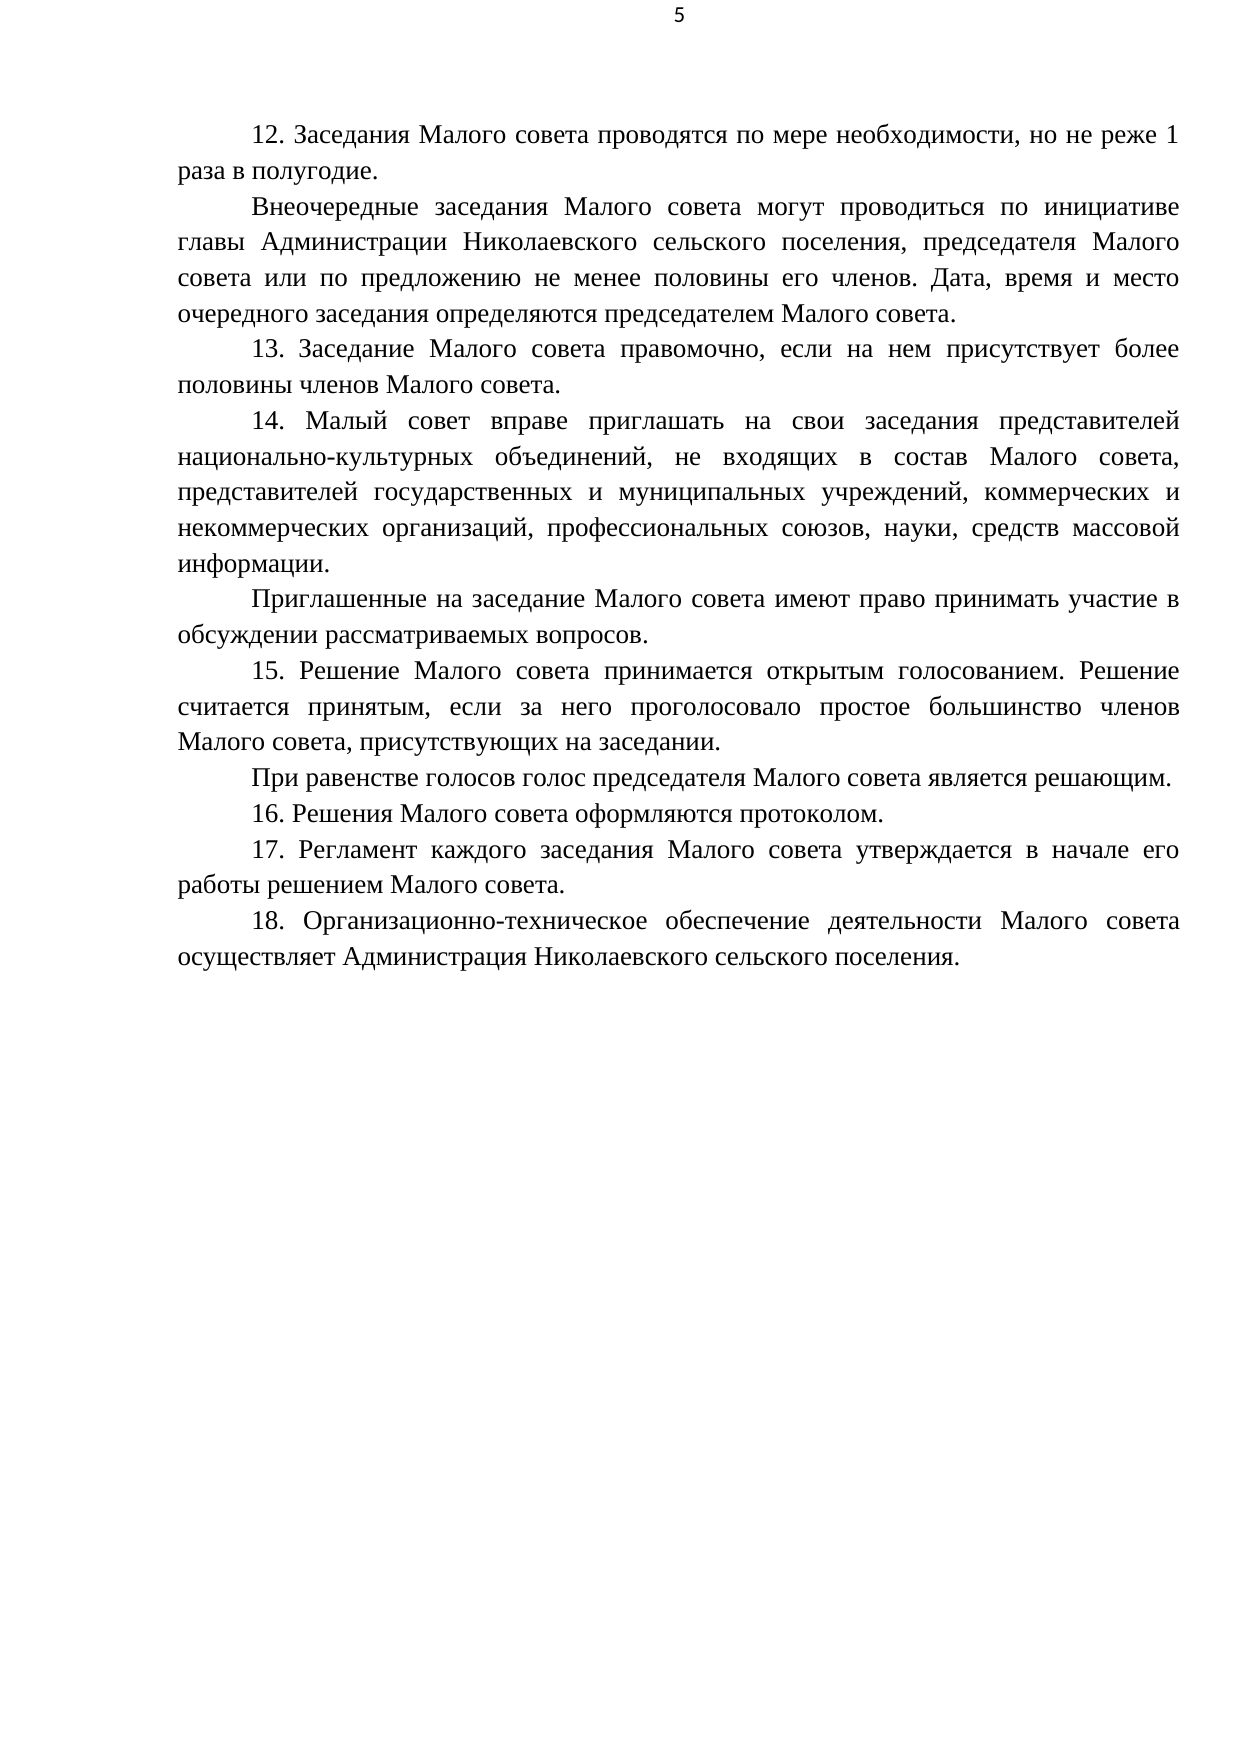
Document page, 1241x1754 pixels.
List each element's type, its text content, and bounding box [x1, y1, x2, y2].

text При равенстве голосов голос председателя Малого совета является решающим. [177, 761, 1181, 792]
text 16. Решения Малого совета оформляются протоколом. [177, 797, 1181, 828]
text 14. Малый совет вправе приглашать на свои заседания представителей национально-культурных объединений, не входящих в состав Малого совета, представителей государственных и муниципальных учреждений, коммерческих и некоммерческих организаций, профессиональных союзов, науки, средств массовой информации. [177, 404, 1181, 578]
text 15. Решение Малого совета принимается открытым голосованием. Решение считается принятым, если за него проголосовало простое большинство членов Малого совета, присутствующих на заседании. [177, 654, 1181, 757]
text 17. Регламент каждого заседания Малого совета утверждается в начале его работы решением Малого совета. [177, 833, 1181, 899]
text 13. Заседание Малого совета правомочно, если на нем присутствует более половины членов Малого совета. [177, 332, 1181, 399]
text Внеочередные заседания Малого совета могут проводиться по инициативе главы Администрации Николаевского сельского поселения, председателя Малого совета или по предложению не менее половины его членов. Дата, время и место очередного заседания определяются председателем Малого совета. [177, 189, 1181, 328]
text 18. Организационно-техническое обеспечение деятельности Малого совета осуществляет Администрация Николаевского сельского поселения. [177, 904, 1181, 971]
text 12. Заседания Малого совета проводятся по мере необходимости, но не реже 1 раза в полугодие. [177, 118, 1181, 185]
text Приглашенные на заседание Малого совета имеют право принимать участие в обсуждении рассматриваемых вопросов. [177, 583, 1181, 649]
